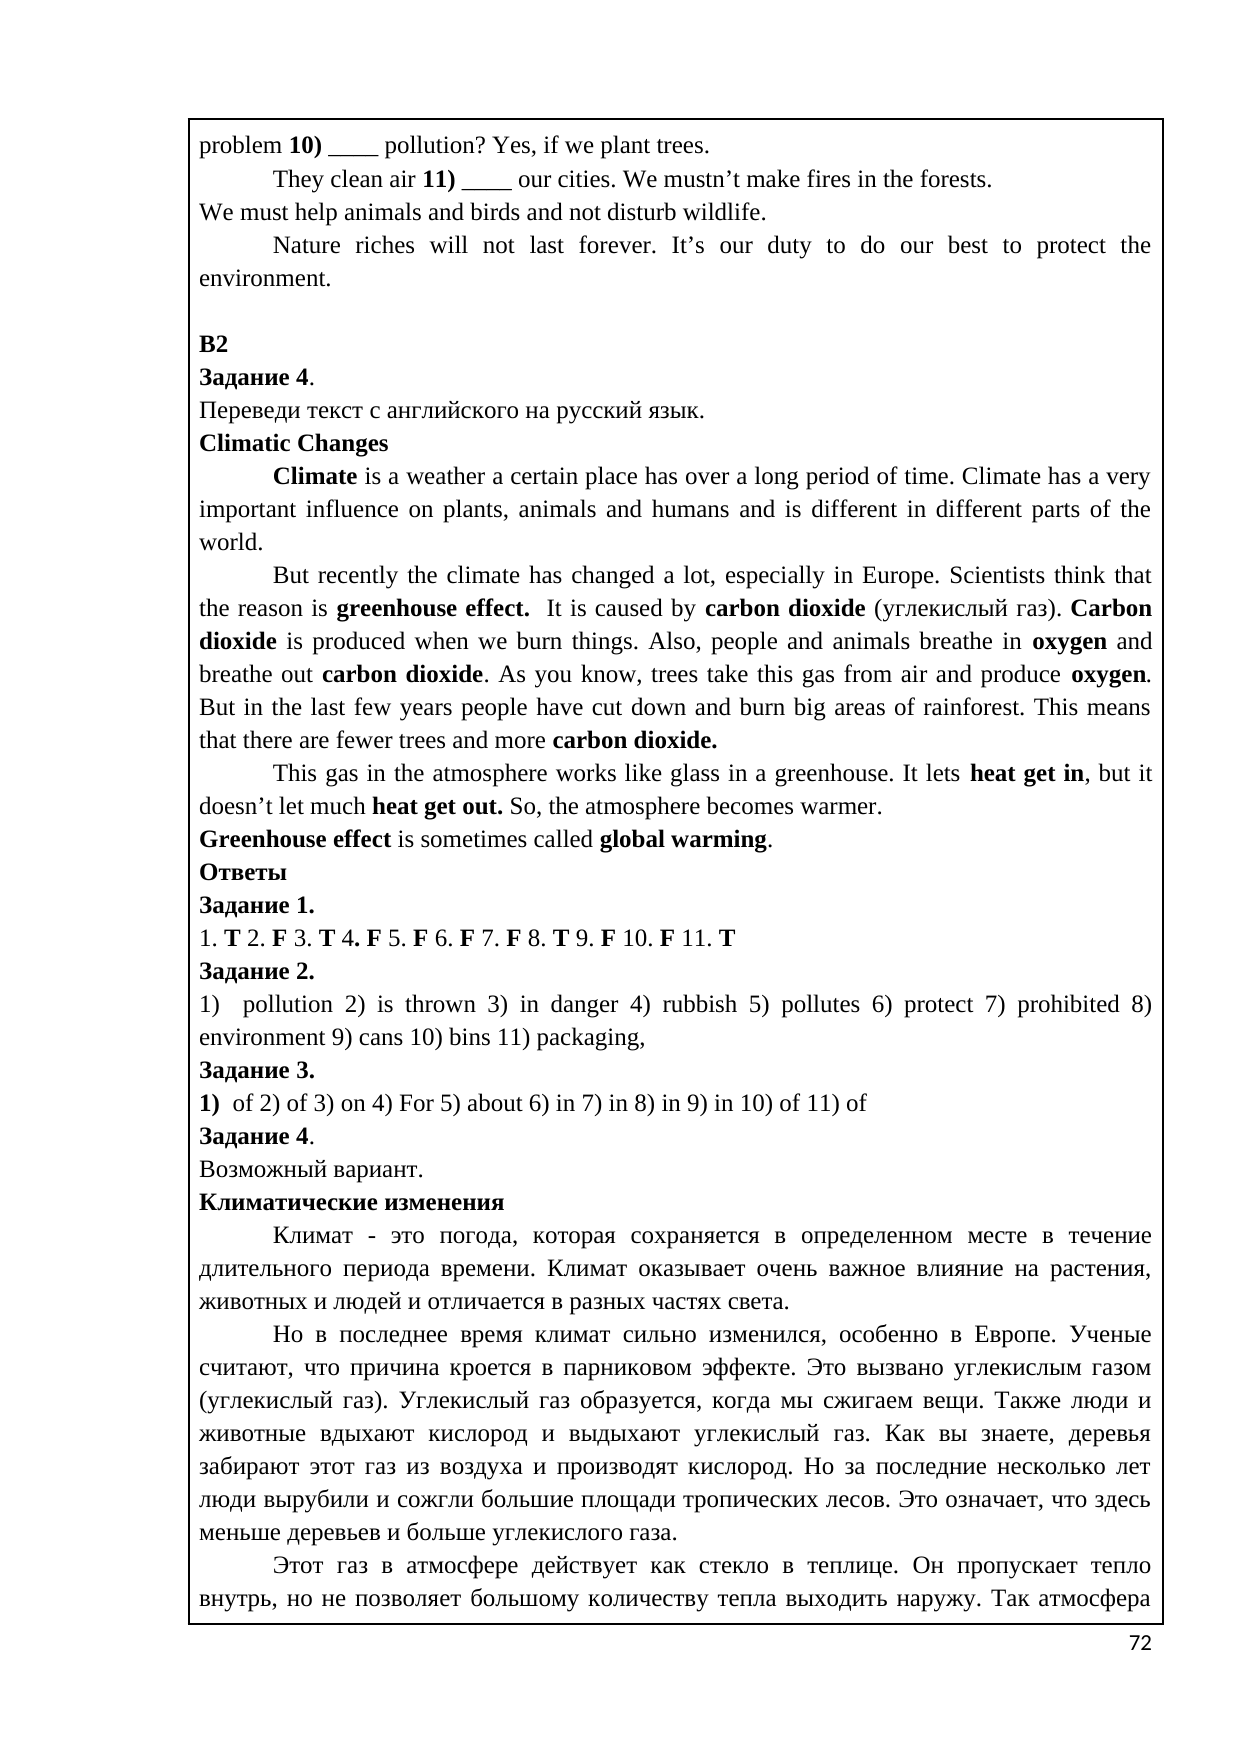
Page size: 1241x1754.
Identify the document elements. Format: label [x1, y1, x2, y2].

table_cell [190, 120, 1162, 1623]
